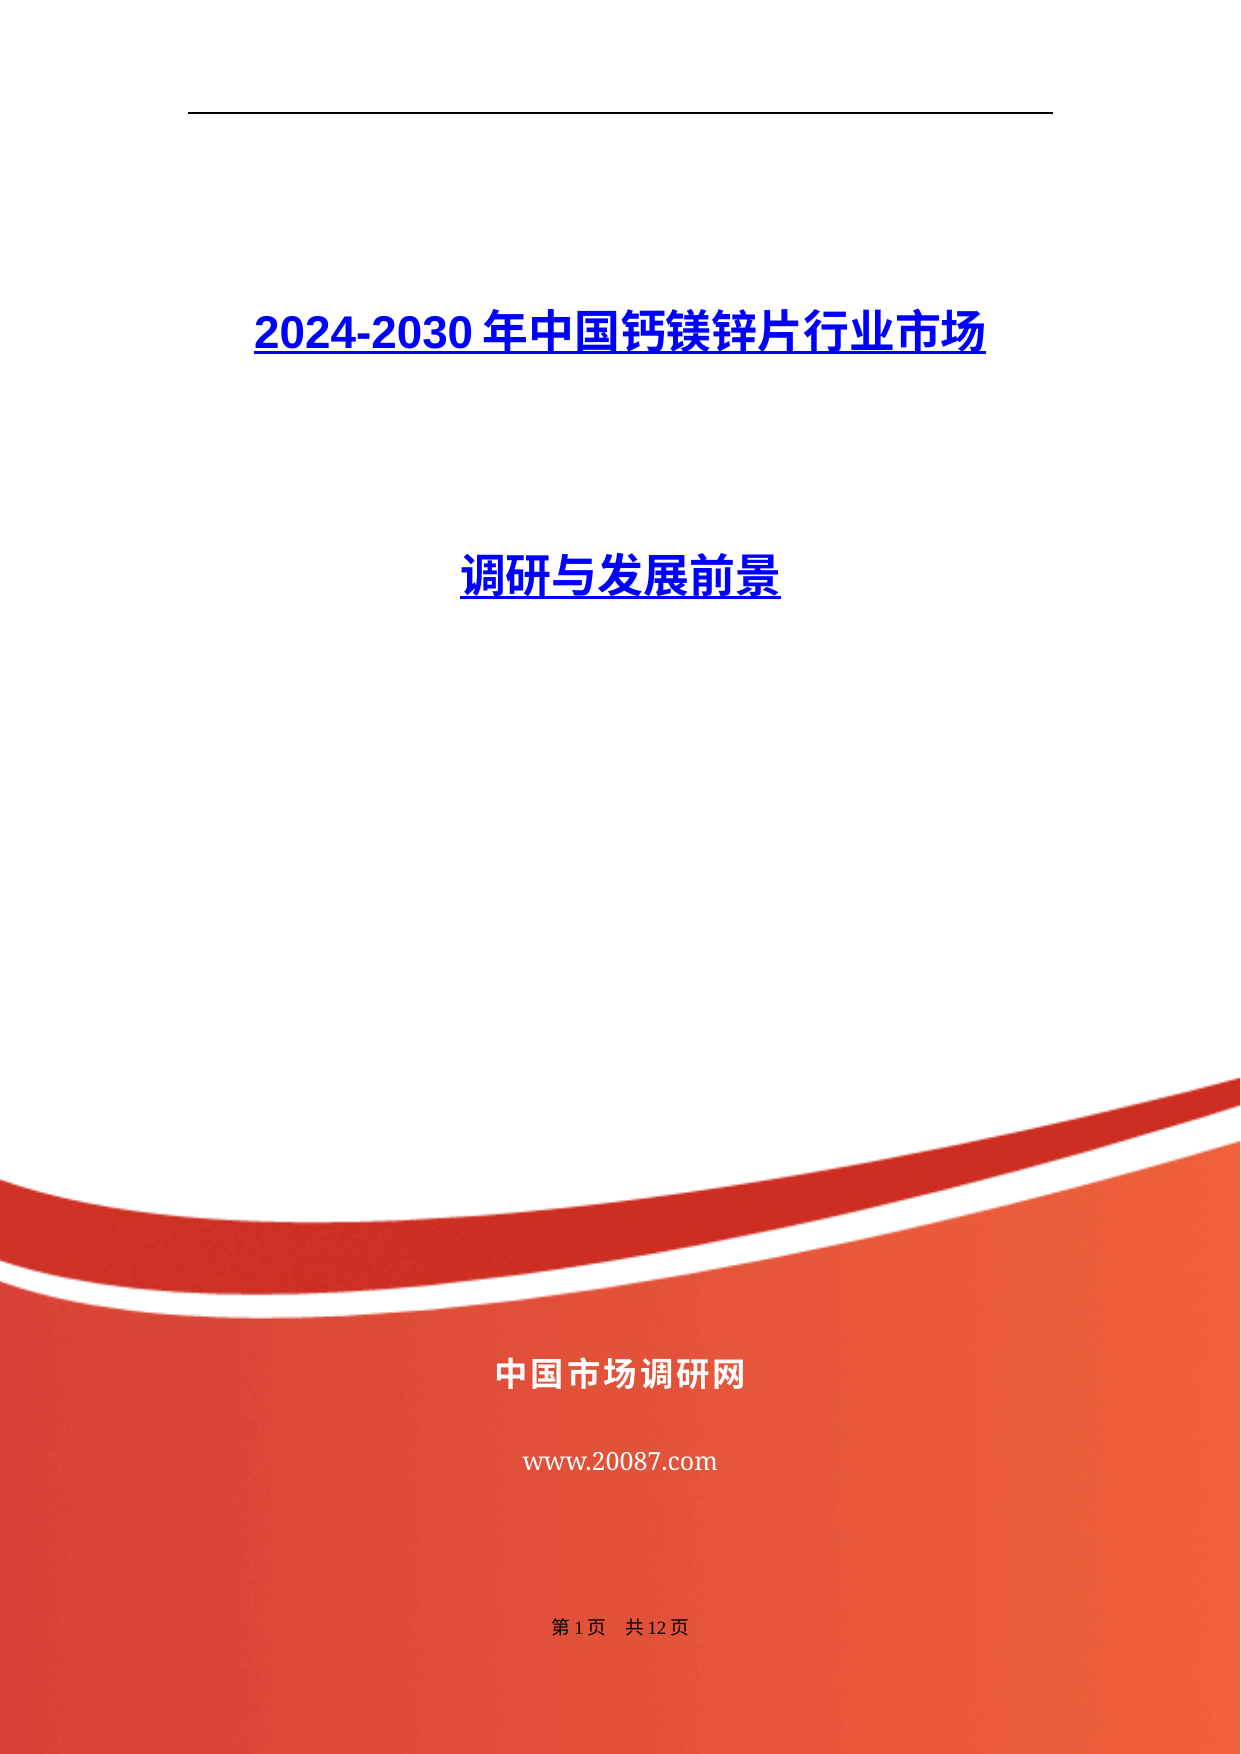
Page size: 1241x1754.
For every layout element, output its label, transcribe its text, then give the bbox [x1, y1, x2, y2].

picture [0, 1006, 1241, 1754]
text www.20087.com [187, 1428, 1053, 1493]
table_header 2024-2030年中国钙镁锌片行业市场调研与发展前景 [188, 207, 1053, 773]
subtitle 中国市场调研网 [187, 1339, 1053, 1404]
